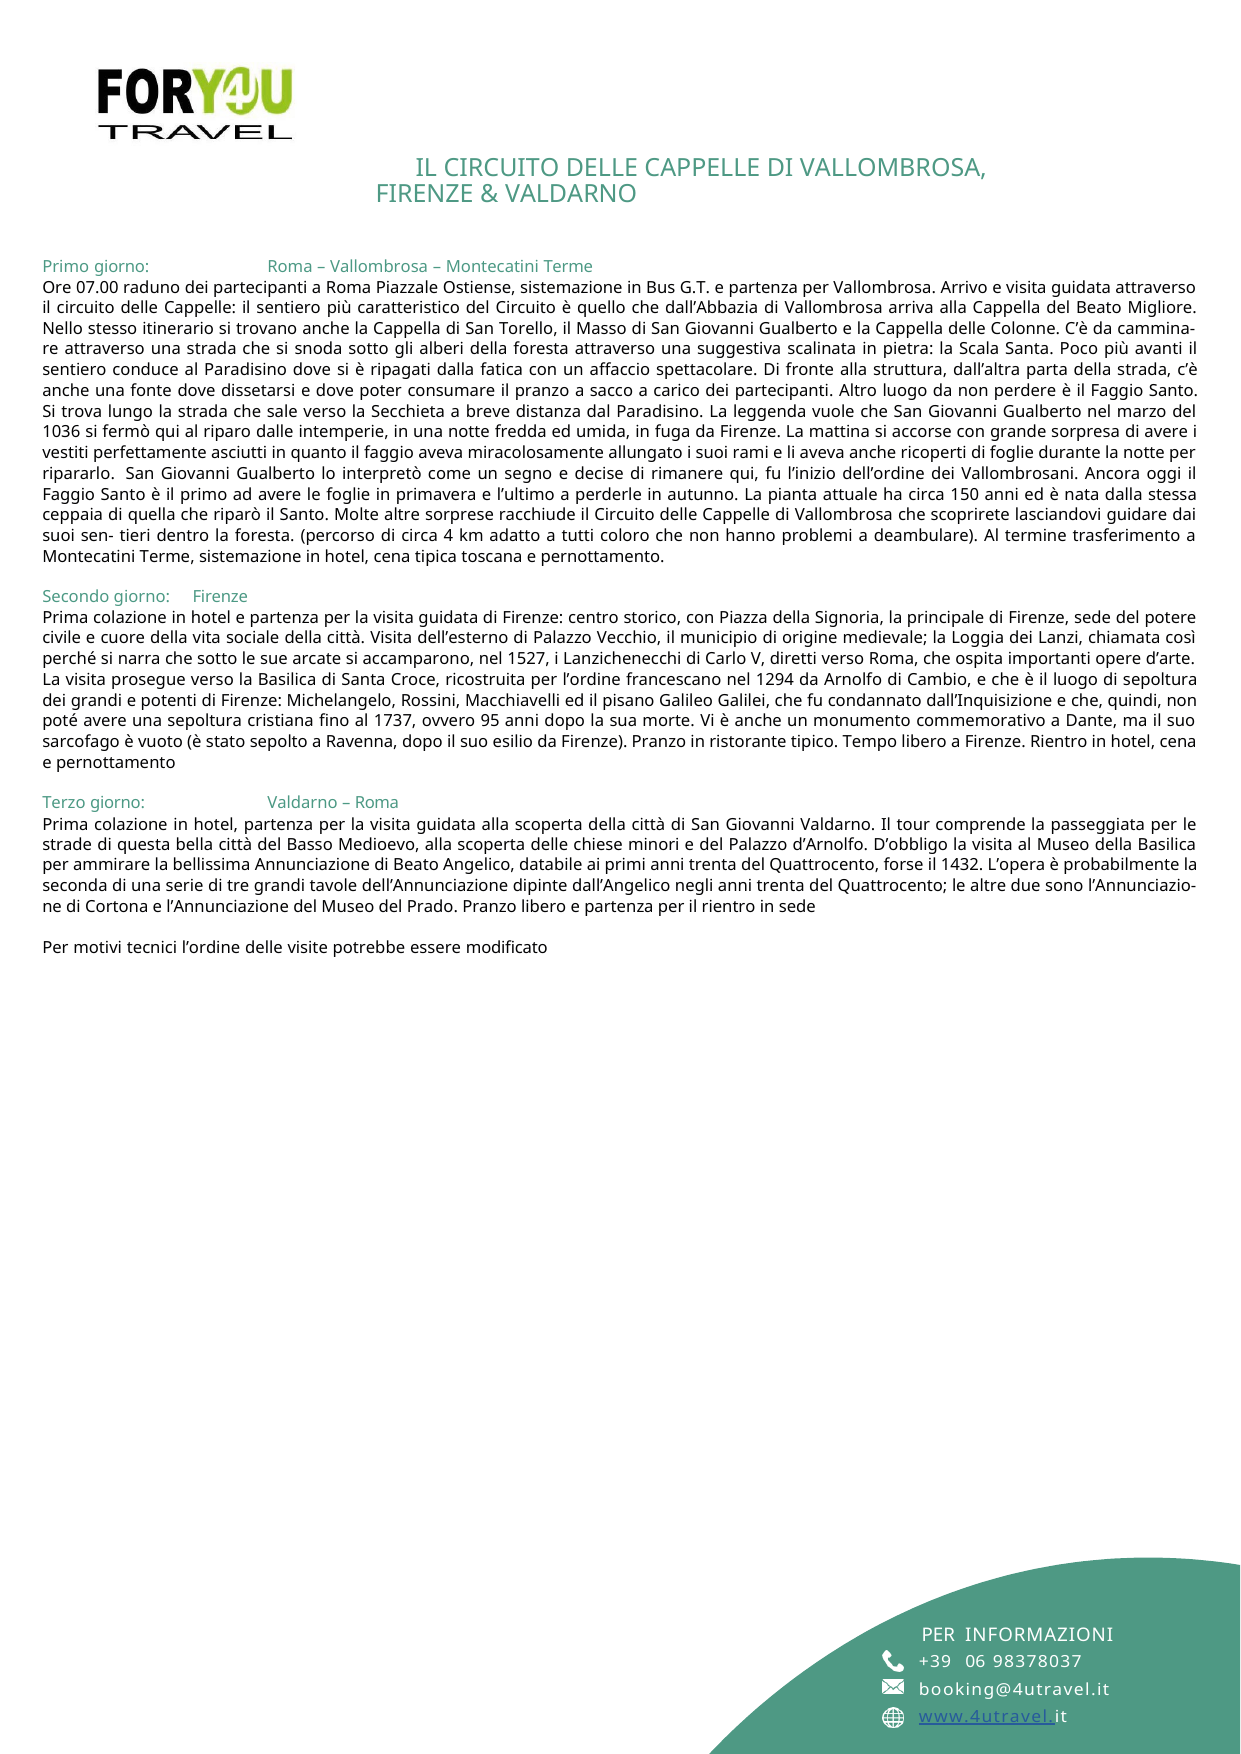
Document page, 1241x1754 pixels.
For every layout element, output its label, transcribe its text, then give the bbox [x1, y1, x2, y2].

text Terzo giorno: Valdarno – Roma [42, 792, 1240, 813]
text Ore 07.00 raduno dei partecipanti a Roma Piazzale Ostiense, sistemazione in Bus G.T. e partenza per Vallombrosa. Arrivo e visita guidata attraverso il circuito delle Cappelle: il sentiero più caratteristico del Circuito è quello che dall’Abbazia di Vallombrosa arriva alla Cappella del Beato Migliore. Nello stesso itinerario si trovano anche la Cappella di San Torello, il Masso di San Giovanni Gualberto e la Cappella delle Colonne. C’è da cammina- re attraverso una strada che si snoda sotto gli alberi della foresta attraverso una suggestiva scalinata in pietra: la Scala Santa. Poco più avanti il sentiero conduce al Paradisino dove si è ripagati dalla fatica con un affaccio spettacolare. Di fronte alla struttura, dall’altra parta della strada, c’è anche una fonte dove dissetarsi e dove poter consumare il pranzo a sacco a carico dei partecipanti. Altro luogo da non perdere è il Faggio Santo. Si trova lungo la strada che sale verso la Secchieta a breve distanza dal Paradisino. La leggenda vuole che San Giovanni Gualberto nel marzo del 1036 si fermò qui al riparo dalle intemperie, in una notte fredda ed umida, in fuga da Firenze. La mattina si accorse con grande sorpresa di avere i vestiti perfettamente asciutti in quanto il faggio aveva miracolosamente allungato i suoi rami e li aveva anche ricoperti di foglie durante la notte per ripararlo. San Giovanni Gualberto lo interpretò come un segno e decise di rimanere qui, fu l’inizio dell’ordine dei Vallombrosani. Ancora oggi il Faggio Santo è il primo ad avere le foglie in primavera e l’ultimo a perderle in autunno. La pianta attuale ha circa 150 anni ed è nata dalla stessa ceppaia di quella che riparò il Santo. Molte altre sorprese racchiude il Circuito delle Cappelle di Vallombrosa che scoprirete lasciandovi guidare dai suoi sen- tieri dentro la foresta. (percorso di circa 4 km adatto a tutti coloro che non hanno problemi a deambulare). Al termine trasferimento a Montecatini Terme, sistemazione in hotel, cena tipica toscana e pernottamento. [42, 277, 1198, 567]
text Secondo giorno: Firenze [42, 586, 1240, 607]
picture [95, 62, 298, 146]
text IL CIRCUITO DELLE CAPPELLE DI VALLOMBROSA, FIRENZE & VALDARNO [375, 155, 1004, 210]
picture [882, 1650, 904, 1672]
text Primo giorno: Roma – Vallombrosa – Montecatini Terme [42, 256, 1240, 276]
text Prima colazione in hotel e partenza per la visita guidata di Firenze: centro storico, con Piazza della Signoria, la principale di Firenze, sede del potere civile e cuore della vita sociale della città. Visita dell’esterno di Palazzo Vecchio, il municipio di origine medievale; la Loggia dei Lanzi, chiamata così perché si narra che sotto le sue arcate si accamparono, nel 1527, i Lanzichenecchi di Carlo V, diretti verso Roma, che ospita importanti opere d’arte. La visita prosegue verso la Basilica di Santa Croce, ricostruita per l’ordine francescano nel 1294 da Arnolfo di Cambio, e che è il luogo di sepoltura dei grandi e potenti di Firenze: Michelangelo, Rossini, Macchiavelli ed il pisano Galileo Galilei, che fu condannato dall’Inquisizione e che, quindi, non poté avere una sepoltura cristiana fino al 1737, ovvero 95 anni dopo la sua morte. Vi è anche un monumento commemorativo a Dante, ma il suo sarcofago è vuoto (è stato sepolto a Ravenna, dopo il suo esilio da Firenze). Pranzo in ristorante tipico. Tempo libero a Firenze. Rientro in hotel, cena e pernottamento [42, 607, 1198, 773]
picture [882, 1707, 904, 1728]
text Prima colazione in hotel, partenza per la visita guidata alla scoperta della città di San Giovanni Valdarno. Il tour comprende la passeggiata per le strade di questa bella città del Basso Medioevo, alla scoperta delle chiese minori e del Palazzo d’Arnolfo. D’obbligo la visita al Museo della Basilica per ammirare la bellissima Annunciazione di Beato Angelico, databile ai primi anni trenta del Quattrocento, forse il 1432. L’opera è probabilmente la seconda di una serie di tre grandi tavole dell’Annunciazione dipinte dall’Angelico negli anni trenta del Quattrocento; le altre due sono l’Annunciazio- ne di Cortona e l’Annunciazione del Museo del Prado. Pranzo libero e partenza per il rientro in sede [42, 813, 1198, 917]
picture [882, 1679, 904, 1694]
text Per motivi tecnici l’ordine delle visite potrebbe essere modificato [42, 936, 1240, 958]
